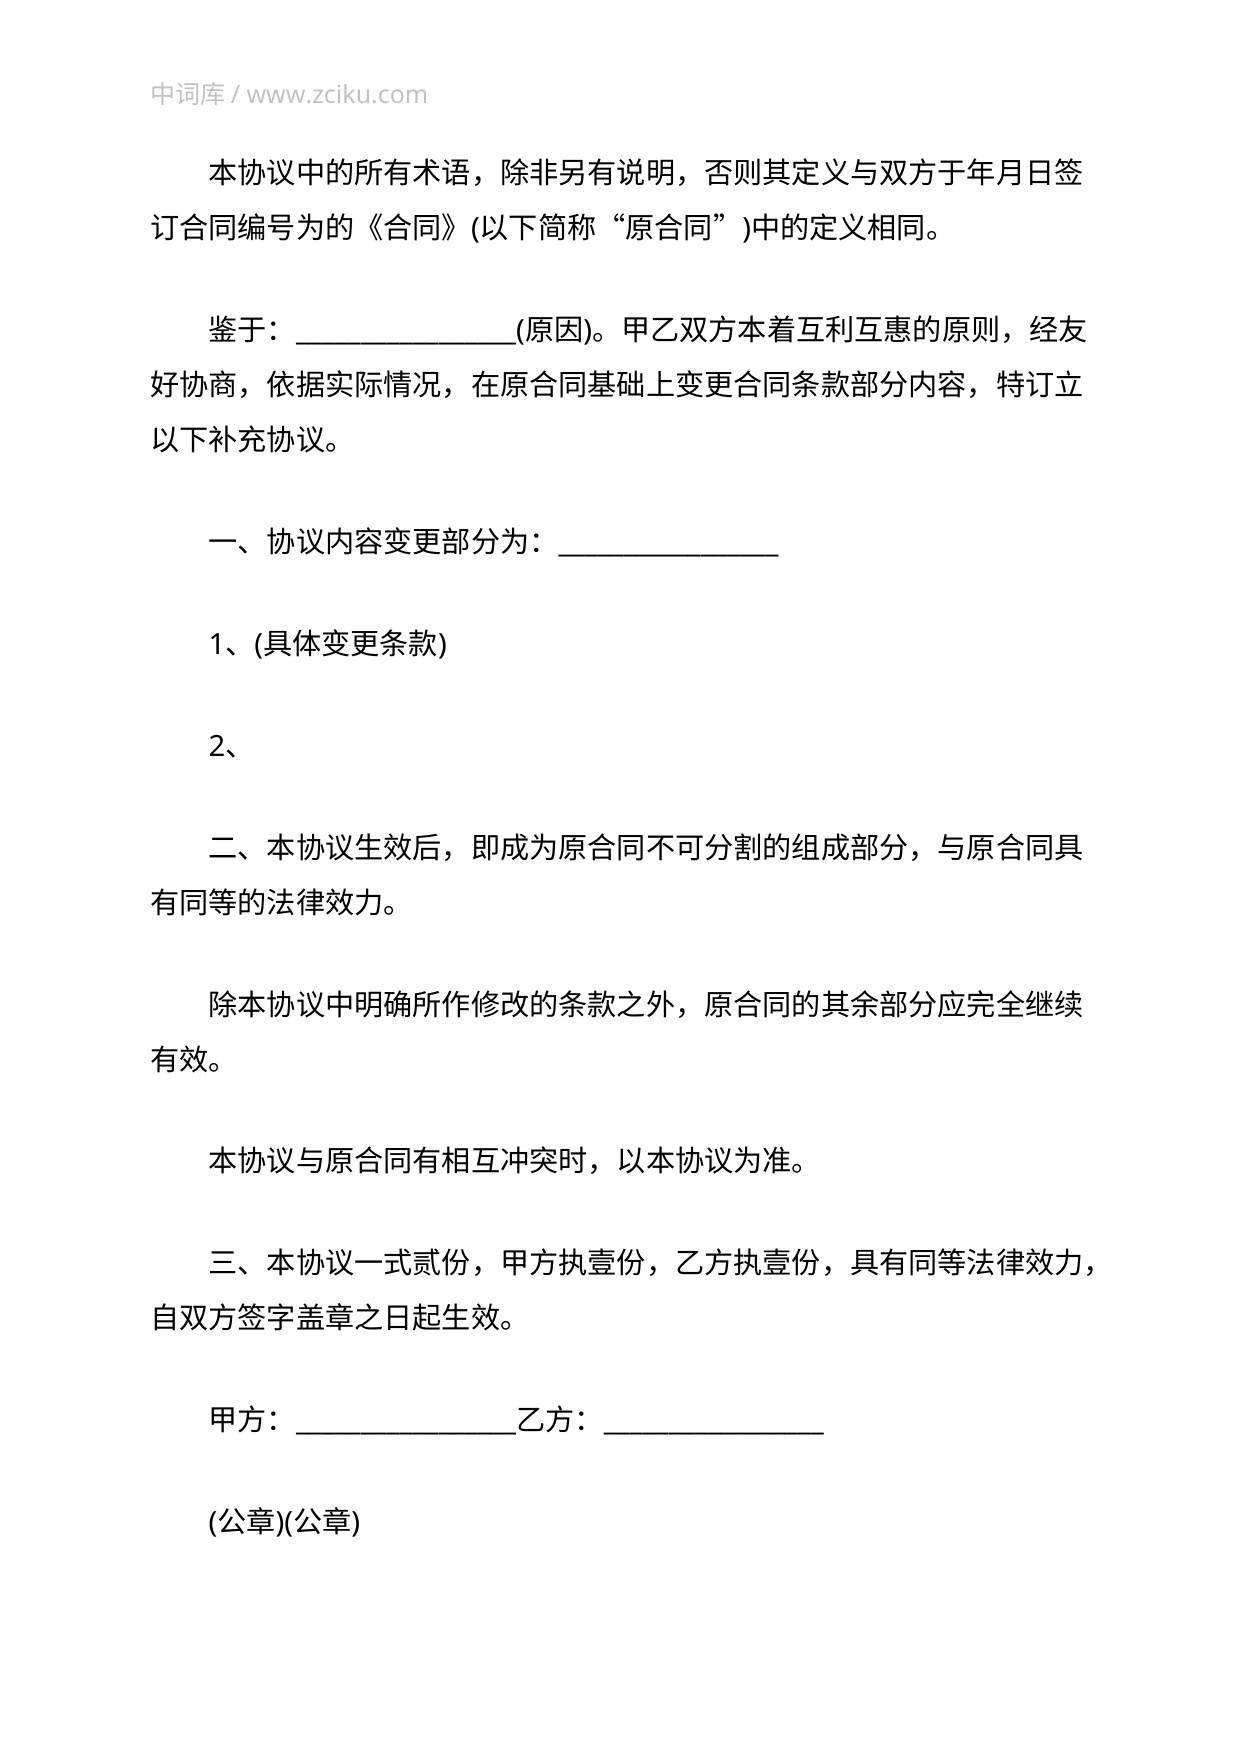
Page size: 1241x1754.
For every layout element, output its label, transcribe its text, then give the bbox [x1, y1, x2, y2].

text 本协议与原合同有相互冲突时，以本协议为准。 [150, 1138, 1090, 1180]
text 甲方：_________________乙方：_________________ [150, 1396, 1090, 1439]
text 鉴于：_________________(原因)。甲乙双方本着互利互惠的原则，经友好协商，依据实际情况，在原合同基础上变更合同条款部分内容，特订立以下补充协议。 [150, 307, 1090, 459]
text (公章)(公章) [150, 1498, 1090, 1541]
text 二、本协议生效后，即成为原合同不可分割的组成部分，与原合同具有同等的法律效力。 [150, 824, 1090, 922]
text 一、协议内容变更部分为：_________________ [150, 518, 1090, 561]
text 1、(具体变更条款) [150, 621, 1090, 663]
text 三、本协议一式贰份，甲方执壹份，乙方执壹份，具有同等法律效力，自双方签字盖章之日起生效。 [150, 1239, 1090, 1337]
text 2、 [150, 722, 1090, 765]
text 除本协议中明确所作修改的条款之外，原合同的其余部分应完全继续有效。 [150, 981, 1090, 1078]
text 本协议中的所有术语，除非另有说明，否则其定义与双方于年月日签订合同编号为的《合同》(以下简称“原合同”)中的定义相同。 [150, 150, 1090, 247]
